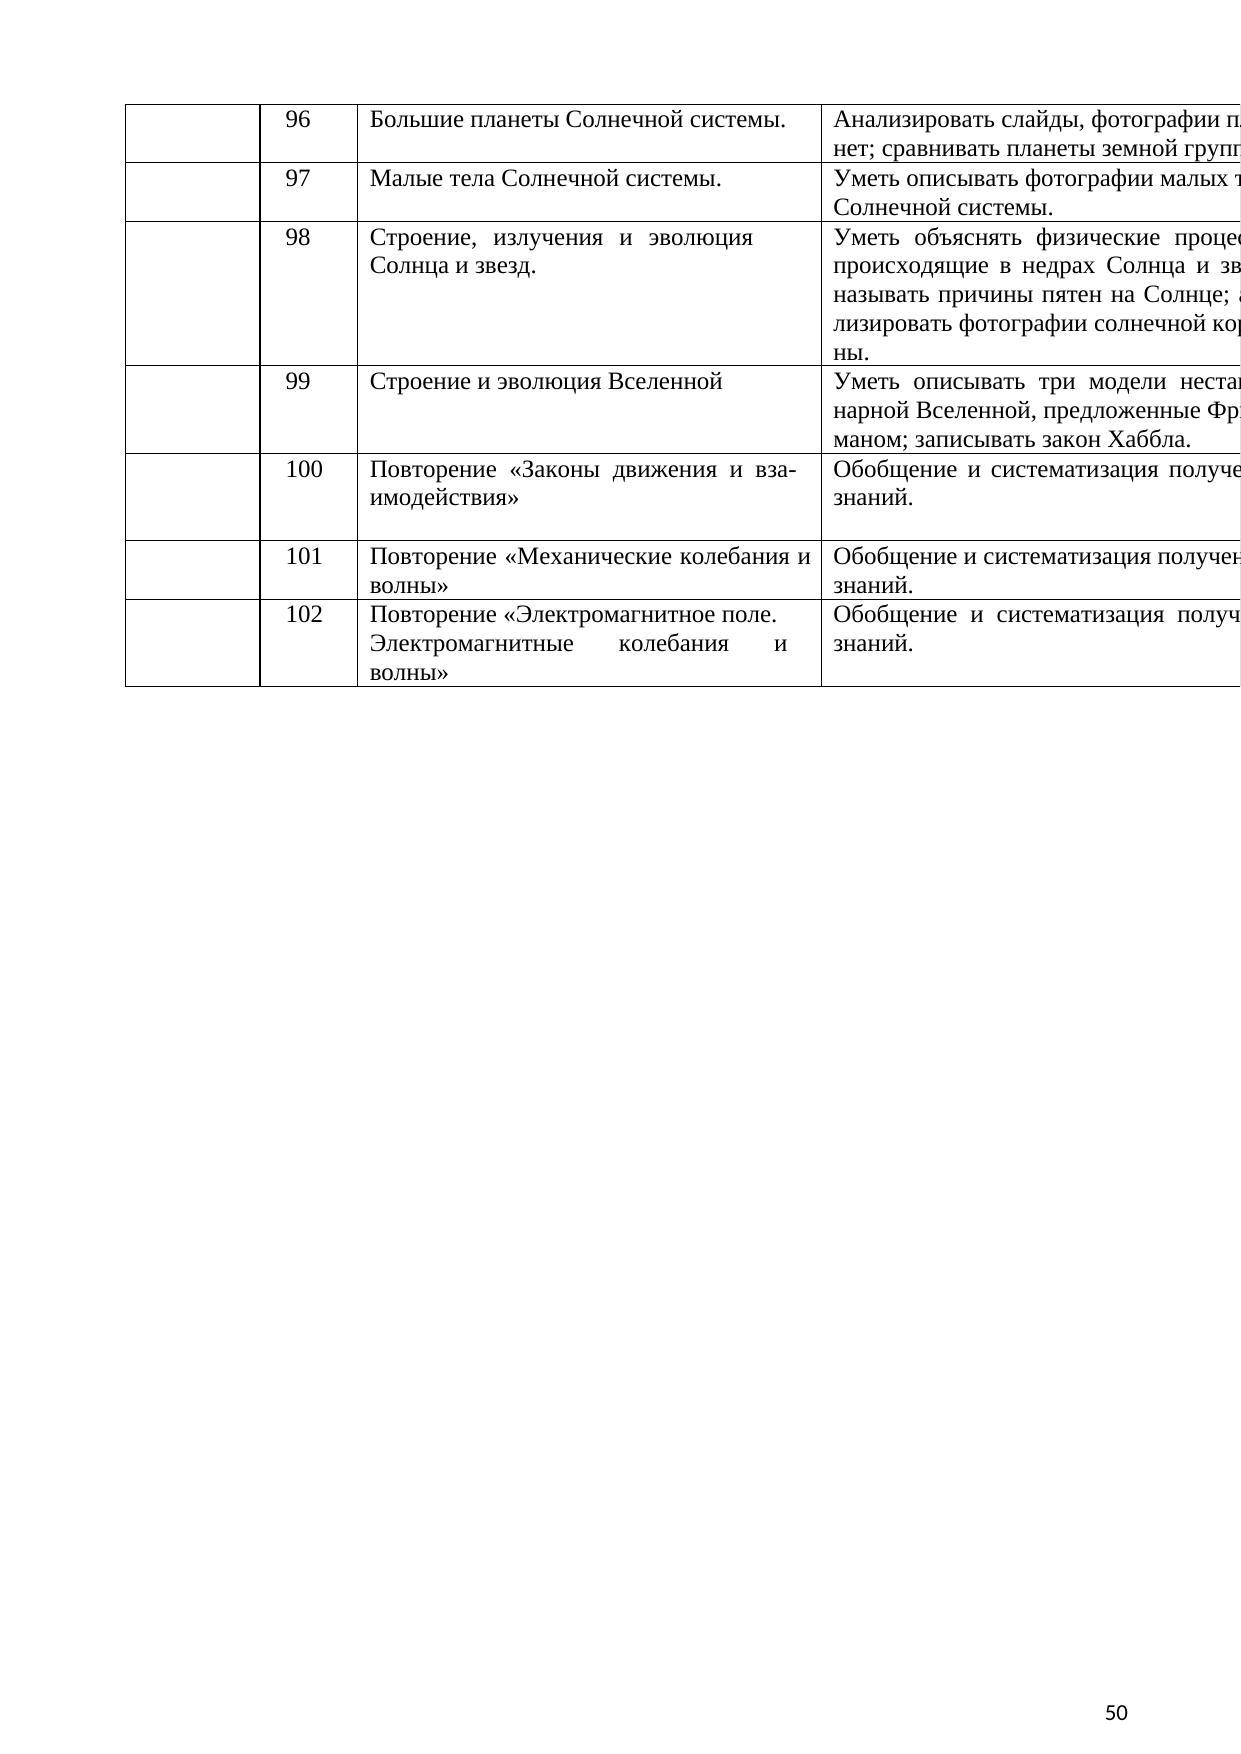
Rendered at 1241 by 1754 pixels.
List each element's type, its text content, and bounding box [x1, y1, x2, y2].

table_cell Повторение «Законы движения и вза- имодействия» [358, 454, 821, 540]
table_cell 100 [261, 454, 357, 540]
table_cell Большие планеты Солнечной системы. [358, 105, 821, 162]
table_cell Уметь описывать три модели нестацио- нарной Вселенной, предложенные Фрид- маном; записывать закон Хаббла. [822, 366, 1240, 453]
table_cell Повторение «Электромагнитное поле. Электромагнитные колебания и волны» [358, 600, 821, 686]
table_cell Обобщение и систематизация полученных знаний. [822, 454, 1240, 540]
table_cell 97 [261, 163, 357, 221]
table_cell 99 [261, 366, 357, 453]
table_cell 101 [261, 541, 357, 598]
table_cell Малые тела Солнечной системы. [358, 163, 821, 221]
table_cell [126, 454, 259, 540]
table_cell Уметь объяснять физические процессы, происходящие в недрах Солнца и звезд; называть причины пятен на Солнце; ана- лизировать фотографии солнечной коро- ны. [822, 222, 1240, 365]
table_cell 98 [261, 222, 357, 365]
table_cell 96 [261, 105, 357, 162]
table_cell 102 [261, 600, 357, 686]
table_cell Обобщение и систематизация полученных знаний. [822, 600, 1240, 686]
table_cell Строение, излучения и эволюция Солнца и звезд. [358, 222, 821, 365]
table_cell [126, 600, 259, 686]
table_cell [126, 366, 259, 453]
table_cell [126, 222, 259, 365]
table_cell Обобщение и систематизация полученных знаний. [822, 541, 1240, 598]
table_cell Уметь описывать фотографии малых тел Солнечной системы. [822, 163, 1240, 221]
table_cell [126, 105, 259, 162]
table_cell Анализировать слайды, фотографии пла- нет; сравнивать планеты земной группы [822, 105, 1240, 162]
table_cell Строение и эволюция Вселенной [358, 366, 821, 453]
table_cell [126, 541, 259, 598]
table_cell Повторение «Механические колебания и волны» [358, 541, 821, 598]
table_cell [126, 163, 259, 221]
